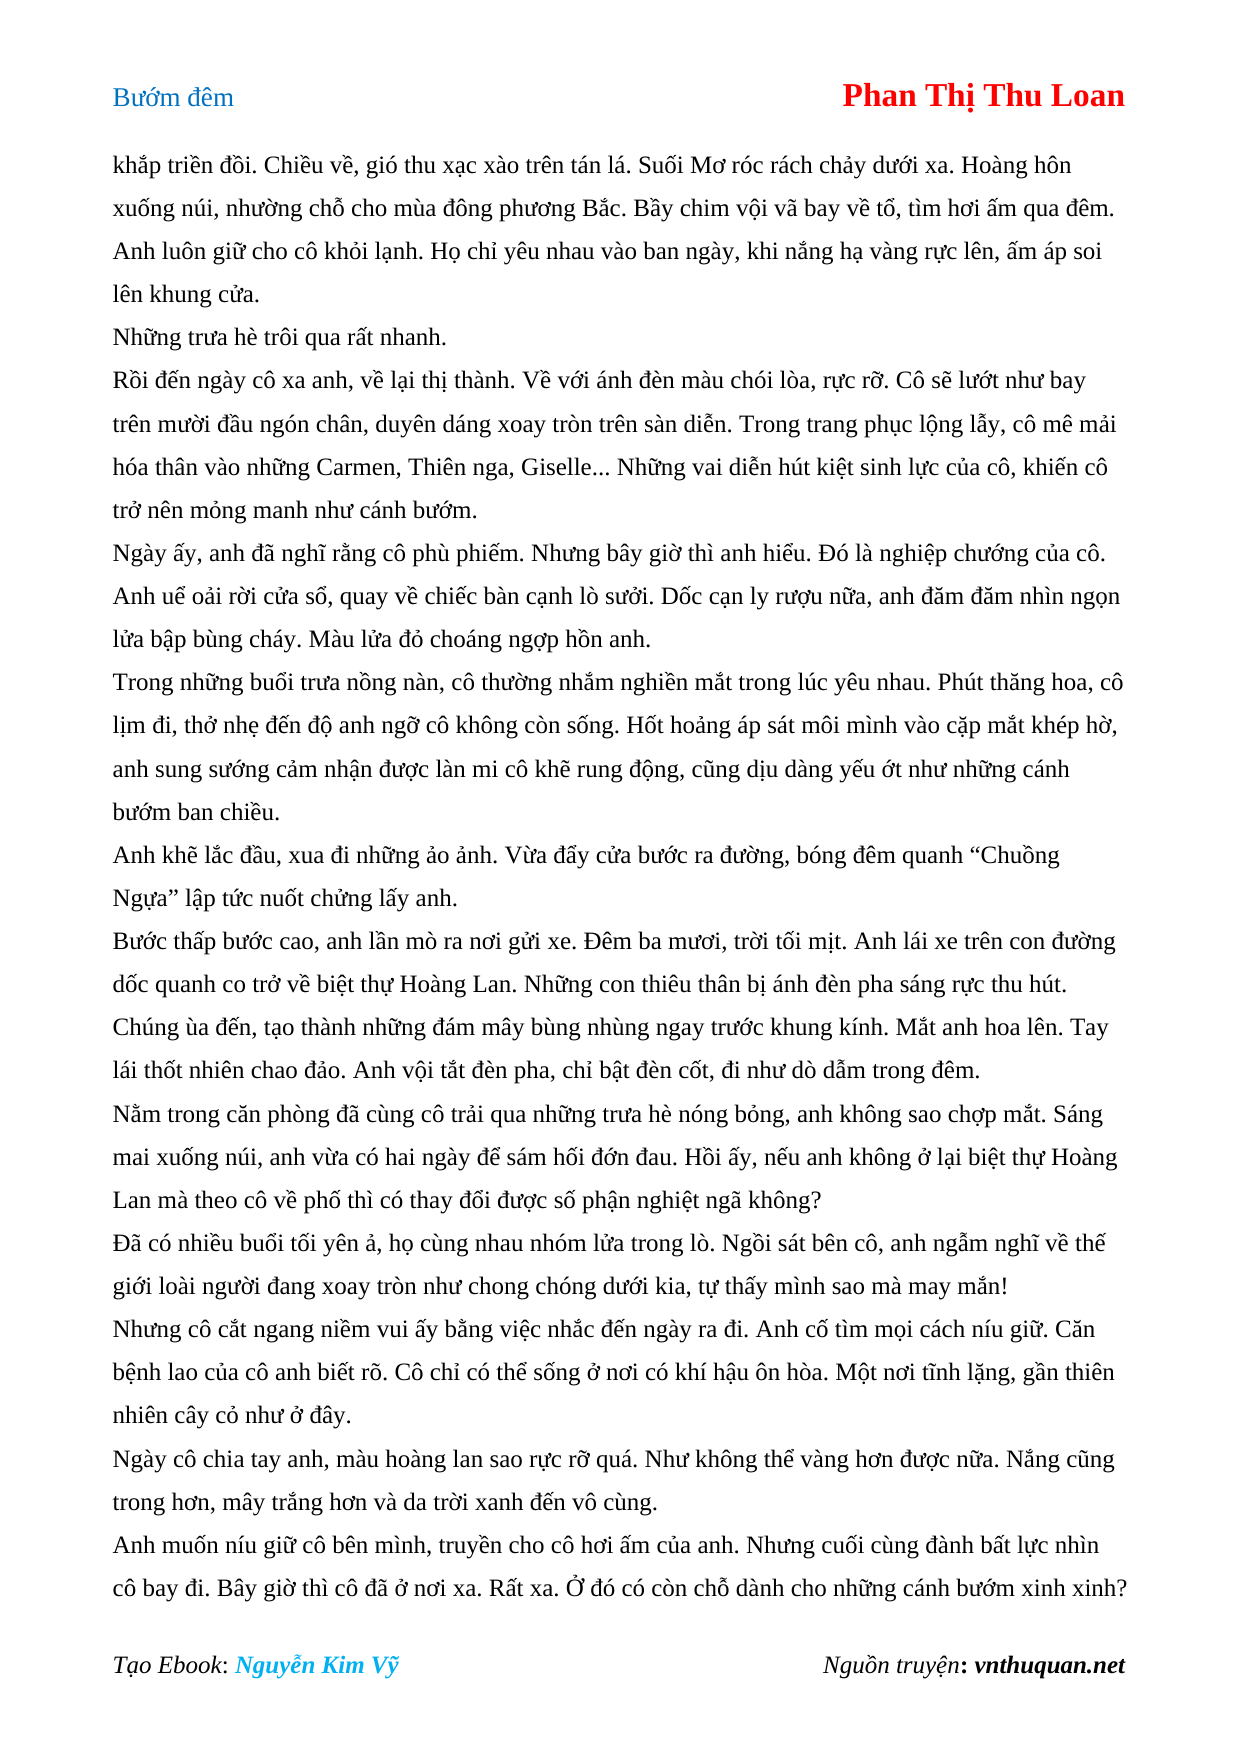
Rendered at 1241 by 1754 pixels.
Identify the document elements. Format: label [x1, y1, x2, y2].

text [112, 150, 1128, 1602]
